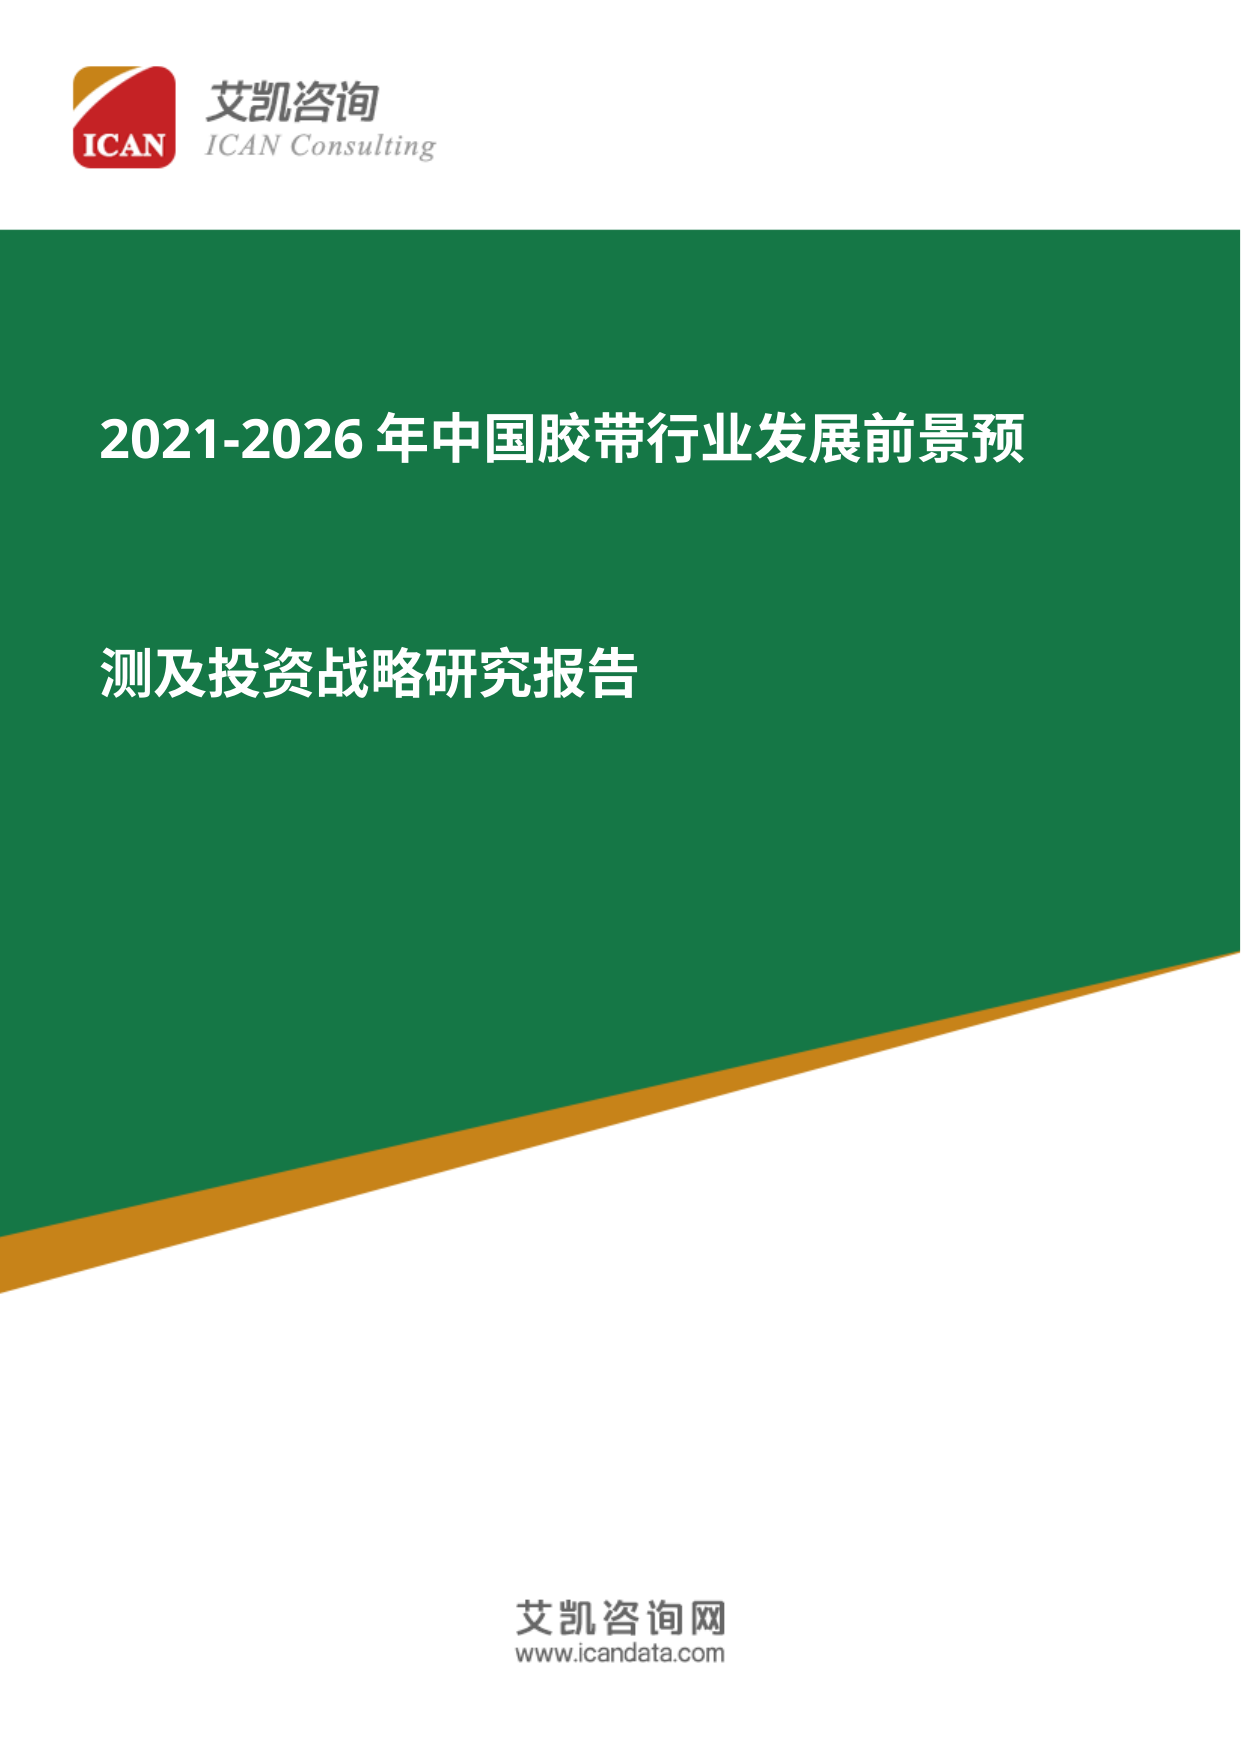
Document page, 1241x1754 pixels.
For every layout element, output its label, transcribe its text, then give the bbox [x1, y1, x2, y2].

picture [0, 5, 1241, 1754]
subtitle 2021-2026年中国胶带行业发展前景预测及投资战略研究报告 [99, 386, 1053, 718]
